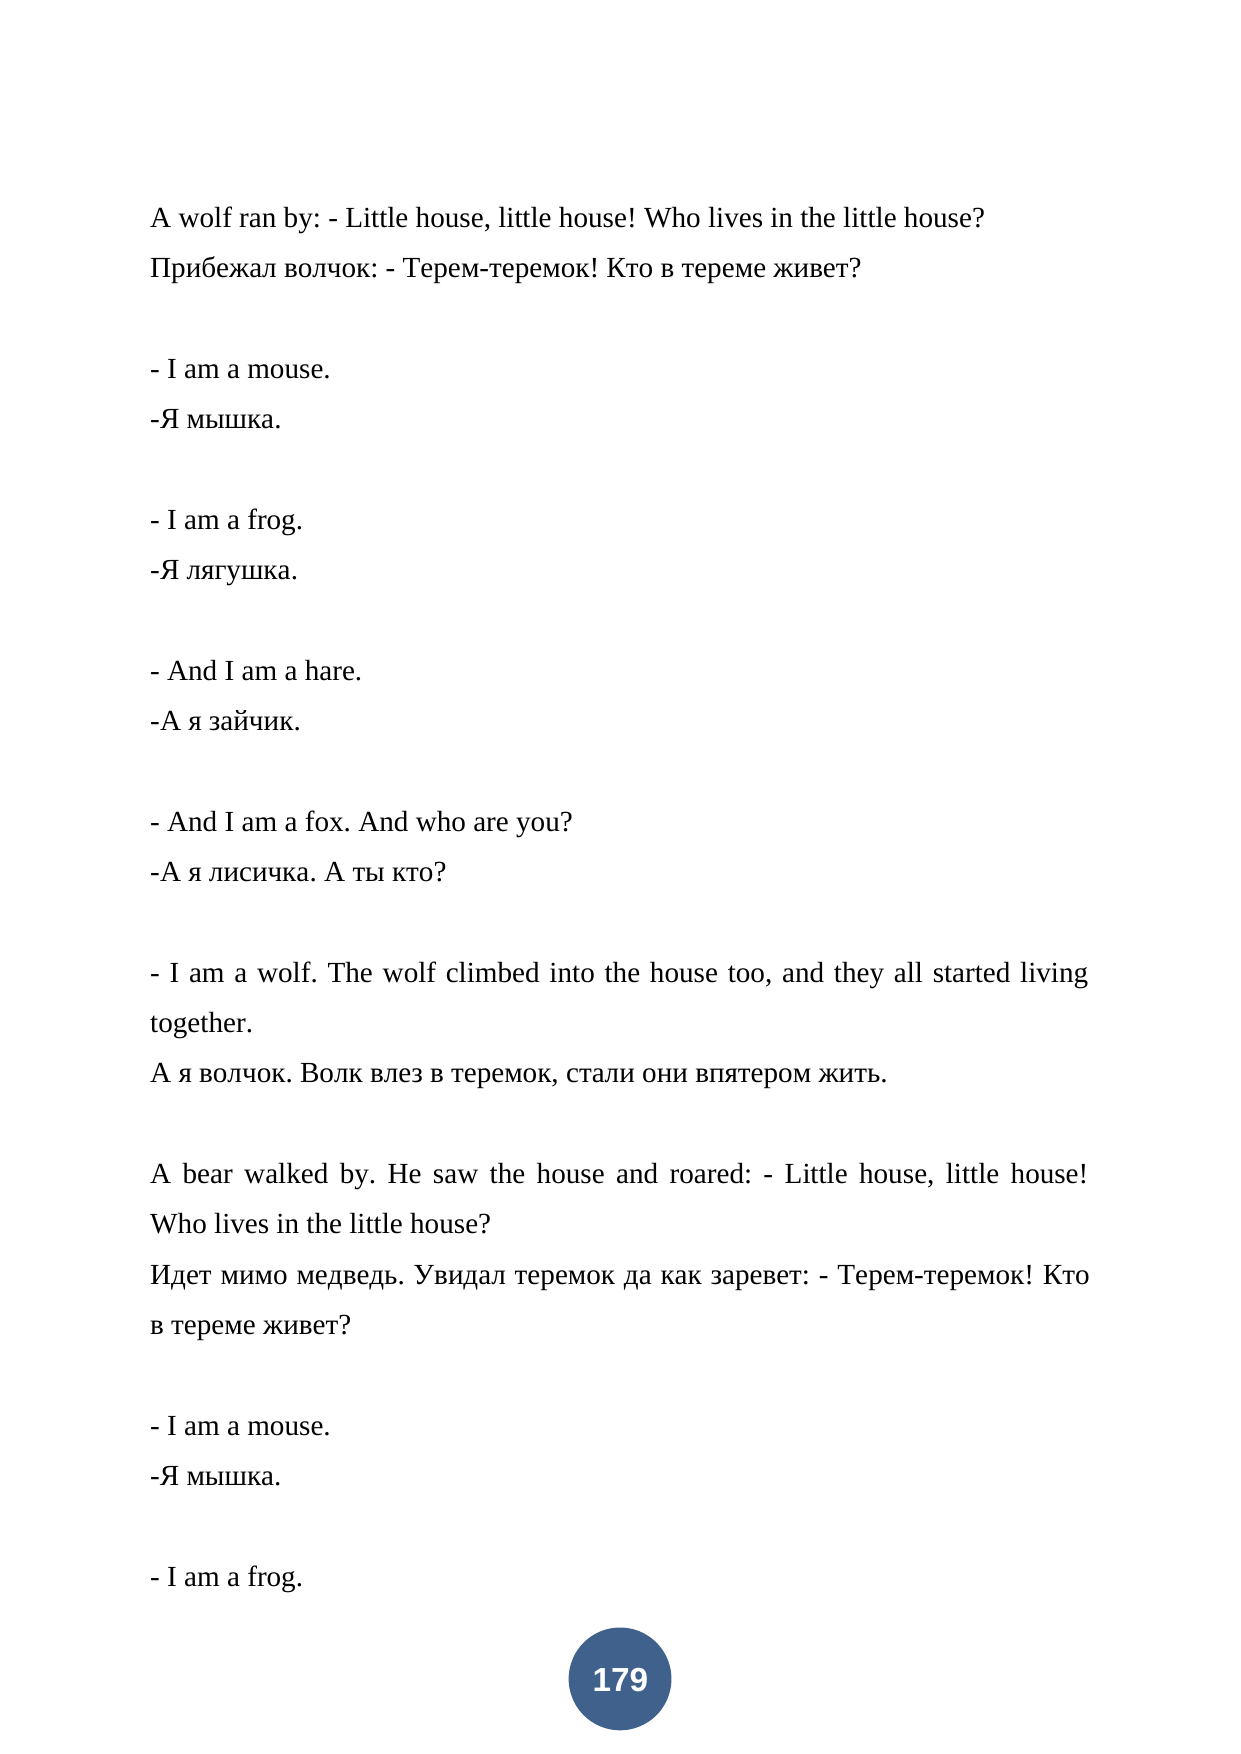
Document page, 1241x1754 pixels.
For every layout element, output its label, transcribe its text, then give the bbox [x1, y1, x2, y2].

text - I am a mouse. [150, 1408, 1090, 1441]
text -А я лисичка. А ты кто? [150, 854, 1090, 888]
text A bear walked by. He saw the house and roared: - Little house, little house! Who lives in the little house? [150, 1156, 1090, 1240]
text - I am a frog. [150, 1559, 1090, 1592]
text - And I am a fox. And who are you? [150, 804, 1090, 838]
text - I am a mouse. [150, 351, 1090, 385]
text - And I am a hare. [150, 653, 1090, 687]
text -Я мышка. [150, 402, 1090, 435]
text A wolf ran by: - Little house, little house! Who lives in the little house? [150, 200, 1090, 234]
text - I am a wolf. The wolf climbed into the house too, and they all started living together. [150, 955, 1090, 1039]
text Идет мимо медведь. Увидал теремок да как заревет: - Терем-теремок! Кто в тереме живет? [150, 1257, 1090, 1341]
text А я волчок. Волк влез в теремок, стали они впятером жить. [150, 1056, 1090, 1089]
text - I am a frog. [150, 502, 1090, 536]
text -Я лягушка. [150, 552, 1090, 586]
text -А я зайчик. [150, 703, 1090, 737]
text Прибежал волчок: - Терем-теремок! Кто в тереме живет? [150, 251, 1090, 284]
text -Я мышка. [150, 1458, 1090, 1492]
